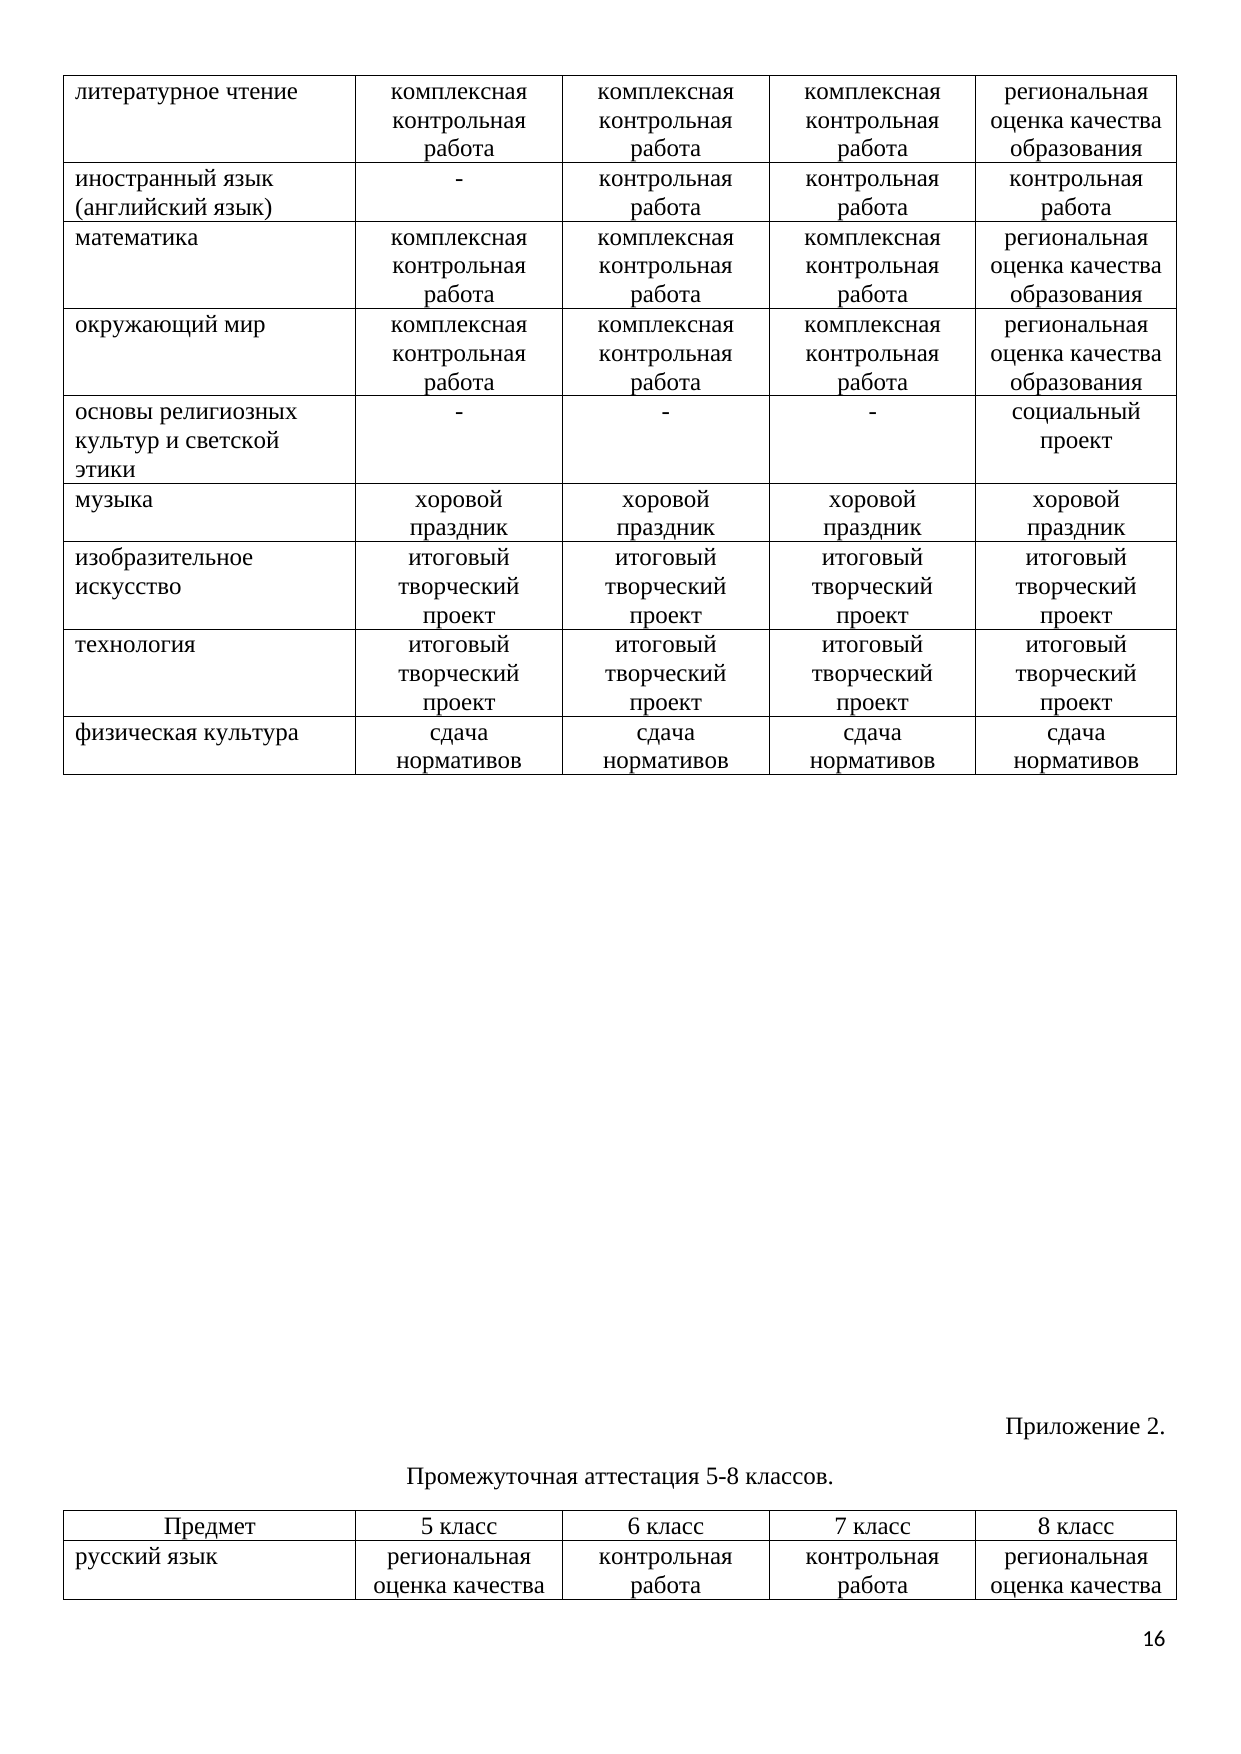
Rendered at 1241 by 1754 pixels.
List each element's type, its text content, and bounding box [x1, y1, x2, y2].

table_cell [770, 76, 975, 162]
table_cell хоровой праздник [563, 484, 769, 541]
table_cell - [356, 396, 562, 483]
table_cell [356, 76, 562, 162]
table_cell окружающий мир [64, 309, 355, 395]
table_cell итоговый творческий проект [770, 542, 975, 628]
table_cell технология [64, 630, 355, 716]
table_cell итоговый творческий проект [563, 630, 769, 716]
table_cell комплексная контрольная работа [563, 222, 769, 308]
table_cell итоговый творческий проект [356, 542, 562, 628]
table_cell - [770, 396, 975, 483]
text Приложение 2. [75, 1411, 1165, 1440]
table_cell сдача нормативов [770, 717, 975, 774]
table_cell итоговый творческий проект [563, 542, 769, 628]
table_header 5 класс [356, 1511, 562, 1540]
table_cell сдача нормативов [563, 717, 769, 774]
table_cell комплексная контрольная работа [356, 222, 562, 308]
table_cell сдача нормативов [976, 717, 1176, 774]
table_cell итоговый творческий проект [976, 542, 1176, 628]
table_cell региональная оценка качества образования [976, 222, 1176, 308]
table_cell контрольная работа [563, 1541, 769, 1599]
table_cell основы религиозных культур и светской этики [64, 396, 355, 483]
table_cell - [563, 396, 769, 483]
table_cell контрольная работа [563, 163, 769, 221]
table_cell контрольная работа [770, 163, 975, 221]
table_cell комплексная контрольная работа [563, 309, 769, 395]
table_cell хоровой праздник [356, 484, 562, 541]
table_cell контрольная работа [770, 1541, 975, 1599]
table_cell итоговый творческий проект [770, 630, 975, 716]
table_cell контрольная работа [976, 163, 1176, 221]
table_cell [976, 76, 1176, 162]
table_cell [356, 1541, 562, 1599]
table_header 8 класс [976, 1511, 1176, 1540]
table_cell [976, 1541, 1176, 1599]
table_cell русский язык [64, 1541, 355, 1599]
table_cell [563, 76, 769, 162]
table_header 6 класс [563, 1511, 769, 1540]
table_cell итоговый творческий проект [976, 630, 1176, 716]
table_cell математика [64, 222, 355, 308]
table_cell комплексная контрольная работа [356, 309, 562, 395]
table_cell социальный проект [976, 396, 1176, 483]
text Промежуточная аттестация 5-8 классов. [75, 1461, 1165, 1489]
table_cell физическая культура [64, 717, 355, 774]
table_header Предмет [64, 1511, 355, 1540]
table_cell литературное чтение [64, 76, 355, 162]
table_cell сдача нормативов [356, 717, 562, 774]
table_cell иностранный язык (английский язык) [64, 163, 355, 221]
table_cell региональная оценка качества образования [976, 309, 1176, 395]
table_cell хоровой праздник [976, 484, 1176, 541]
table_cell изобразительное искусство [64, 542, 355, 628]
table_cell комплексная контрольная работа [770, 222, 975, 308]
table_cell - [356, 163, 562, 221]
table_cell итоговый творческий проект [356, 630, 562, 716]
table_cell комплексная контрольная работа [770, 309, 975, 395]
table_header 7 класс [770, 1511, 975, 1540]
table_cell музыка [64, 484, 355, 541]
table_cell хоровой праздник [770, 484, 975, 541]
